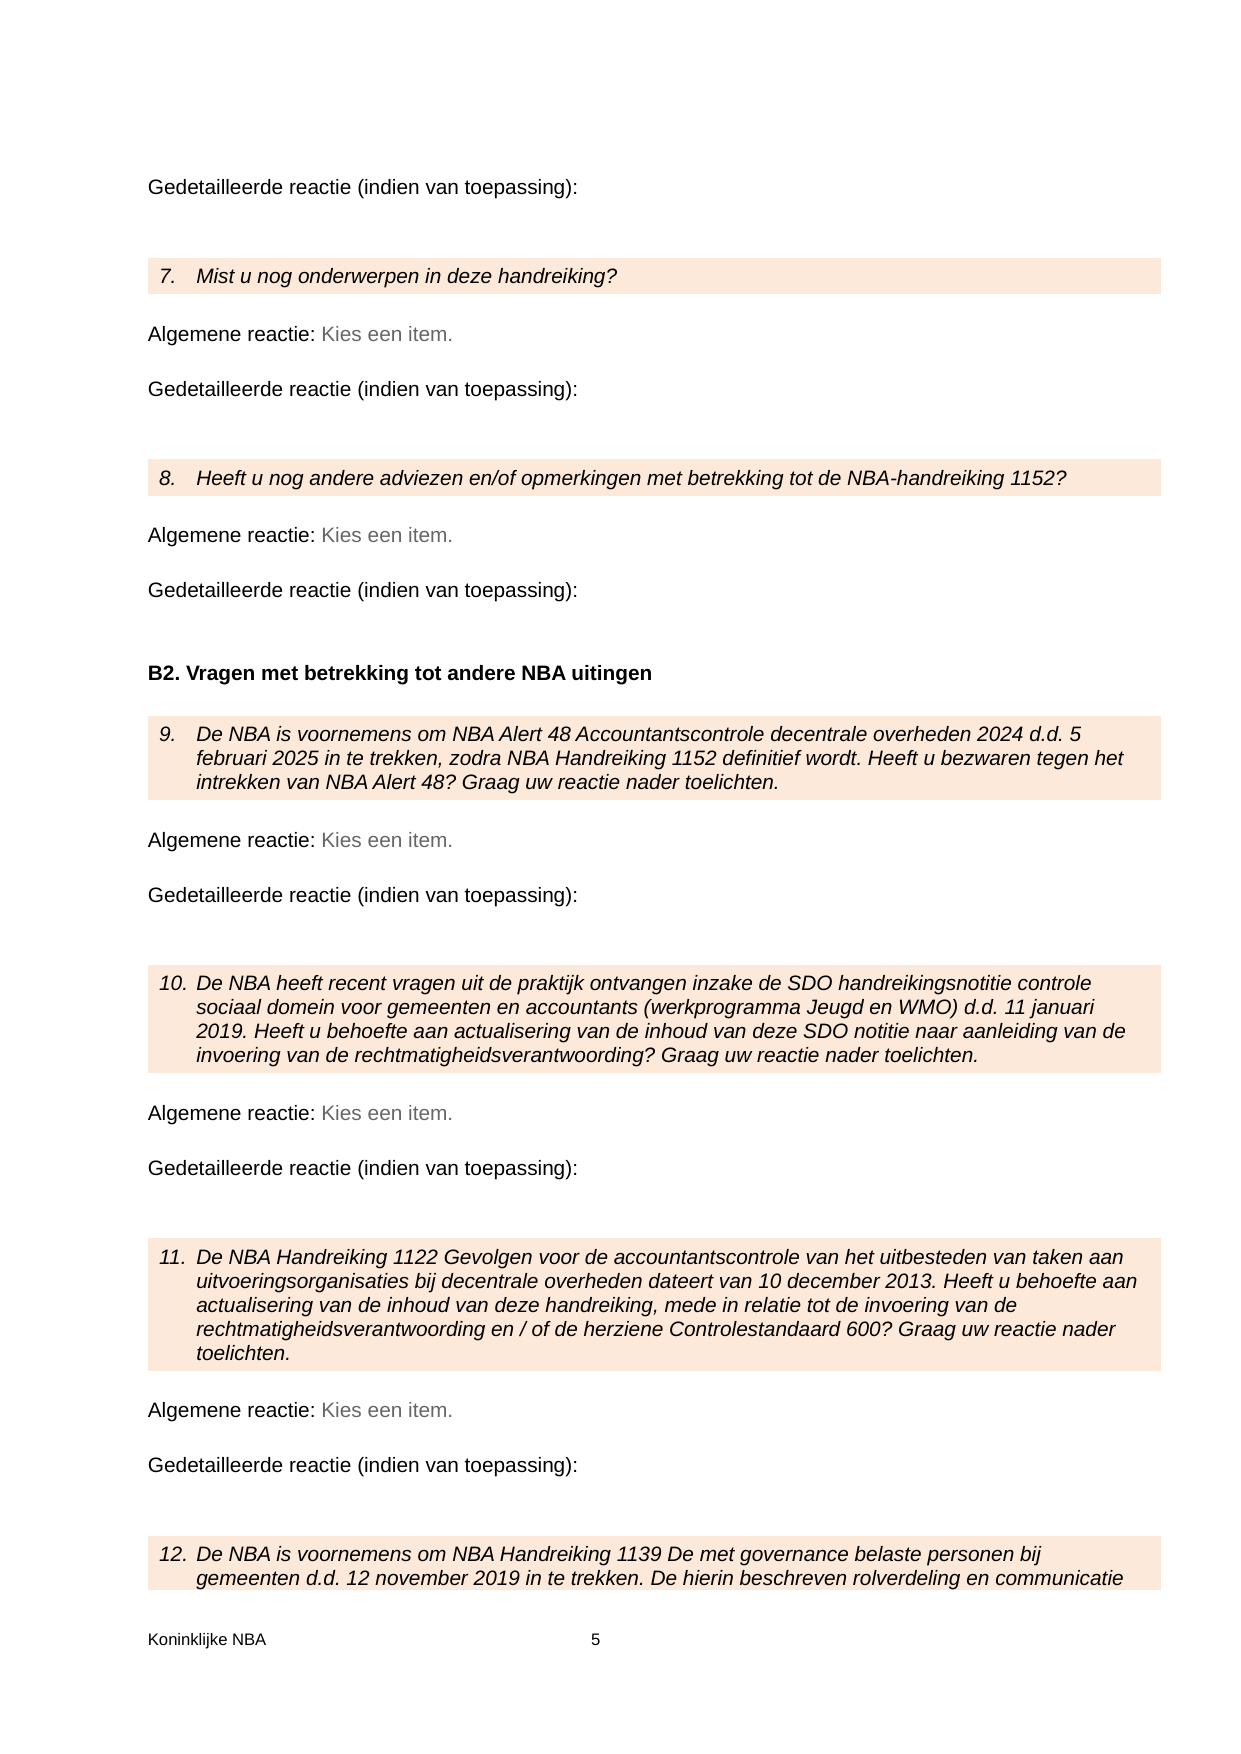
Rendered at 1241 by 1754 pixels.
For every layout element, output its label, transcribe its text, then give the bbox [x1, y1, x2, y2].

text Algemene reactie: [148, 1101, 1093, 1125]
text Gedetailleerde reactie (indien van toepassing): [148, 1453, 1093, 1477]
table_header De NBA heeft recent vragen uit de praktijk ontvangen inzake de SDO handreikingsnotitie controle sociaal domein voor gemeenten en accountants (werkprogramma Jeugd en WMO) d.d. 11 januari 2019. Heeft u behoefte aan actualisering van de inhoud van deze SDO notitie naar aanleiding van de invoering van de rechtmatigheidsverantwoording? Graag uw reactie nader toelichten. [148, 965, 1161, 1073]
text Algemene reactie: [148, 322, 1093, 346]
text Gedetailleerde reactie (indien van toepassing): [148, 882, 1093, 906]
text Gedetailleerde reactie (indien van toepassing): [148, 175, 1093, 199]
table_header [148, 1536, 1161, 1590]
text Algemene reactie: [148, 1398, 1093, 1422]
text B2. Vragen met betrekking tot andere NBA uitingen [148, 661, 1093, 684]
text Gedetailleerde reactie (indien van toepassing): [148, 1156, 1093, 1180]
text Gedetailleerde reactie (indien van toepassing): [148, 578, 1093, 602]
table_header De NBA Handreiking 1122 Gevolgen voor de accountantscontrole van het uitbesteden van taken aan uitvoeringsorganisaties bij decentrale overheden dateert van 10 december 2013. Heeft u behoefte aan actualisering van de inhoud van deze handreiking, mede in relatie tot de invoering van de rechtmatigheidsverantwoording en / of de herziene Controlestandaard 600? Graag uw reactie nader toelichten. [148, 1238, 1161, 1371]
table_header Mist u nog onderwerpen in deze handreiking? [148, 258, 1161, 294]
table_header De NBA is voornemens om NBA Alert 48 Accountantscontrole decentrale overheden 2024 d.d. 5 februari 2025 in te trekken, zodra NBA Handreiking 1152 definitief wordt. Heeft u bezwaren tegen het intrekken van NBA Alert 48? Graag uw reactie nader toelichten. [148, 716, 1161, 800]
text Algemene reactie: [148, 827, 1093, 851]
text Gedetailleerde reactie (indien van toepassing): [148, 377, 1093, 401]
text Algemene reactie: [148, 523, 1093, 547]
table_header Heeft u nog andere adviezen en/of opmerkingen met betrekking tot de NBA-handreiking 1152? [148, 459, 1161, 496]
